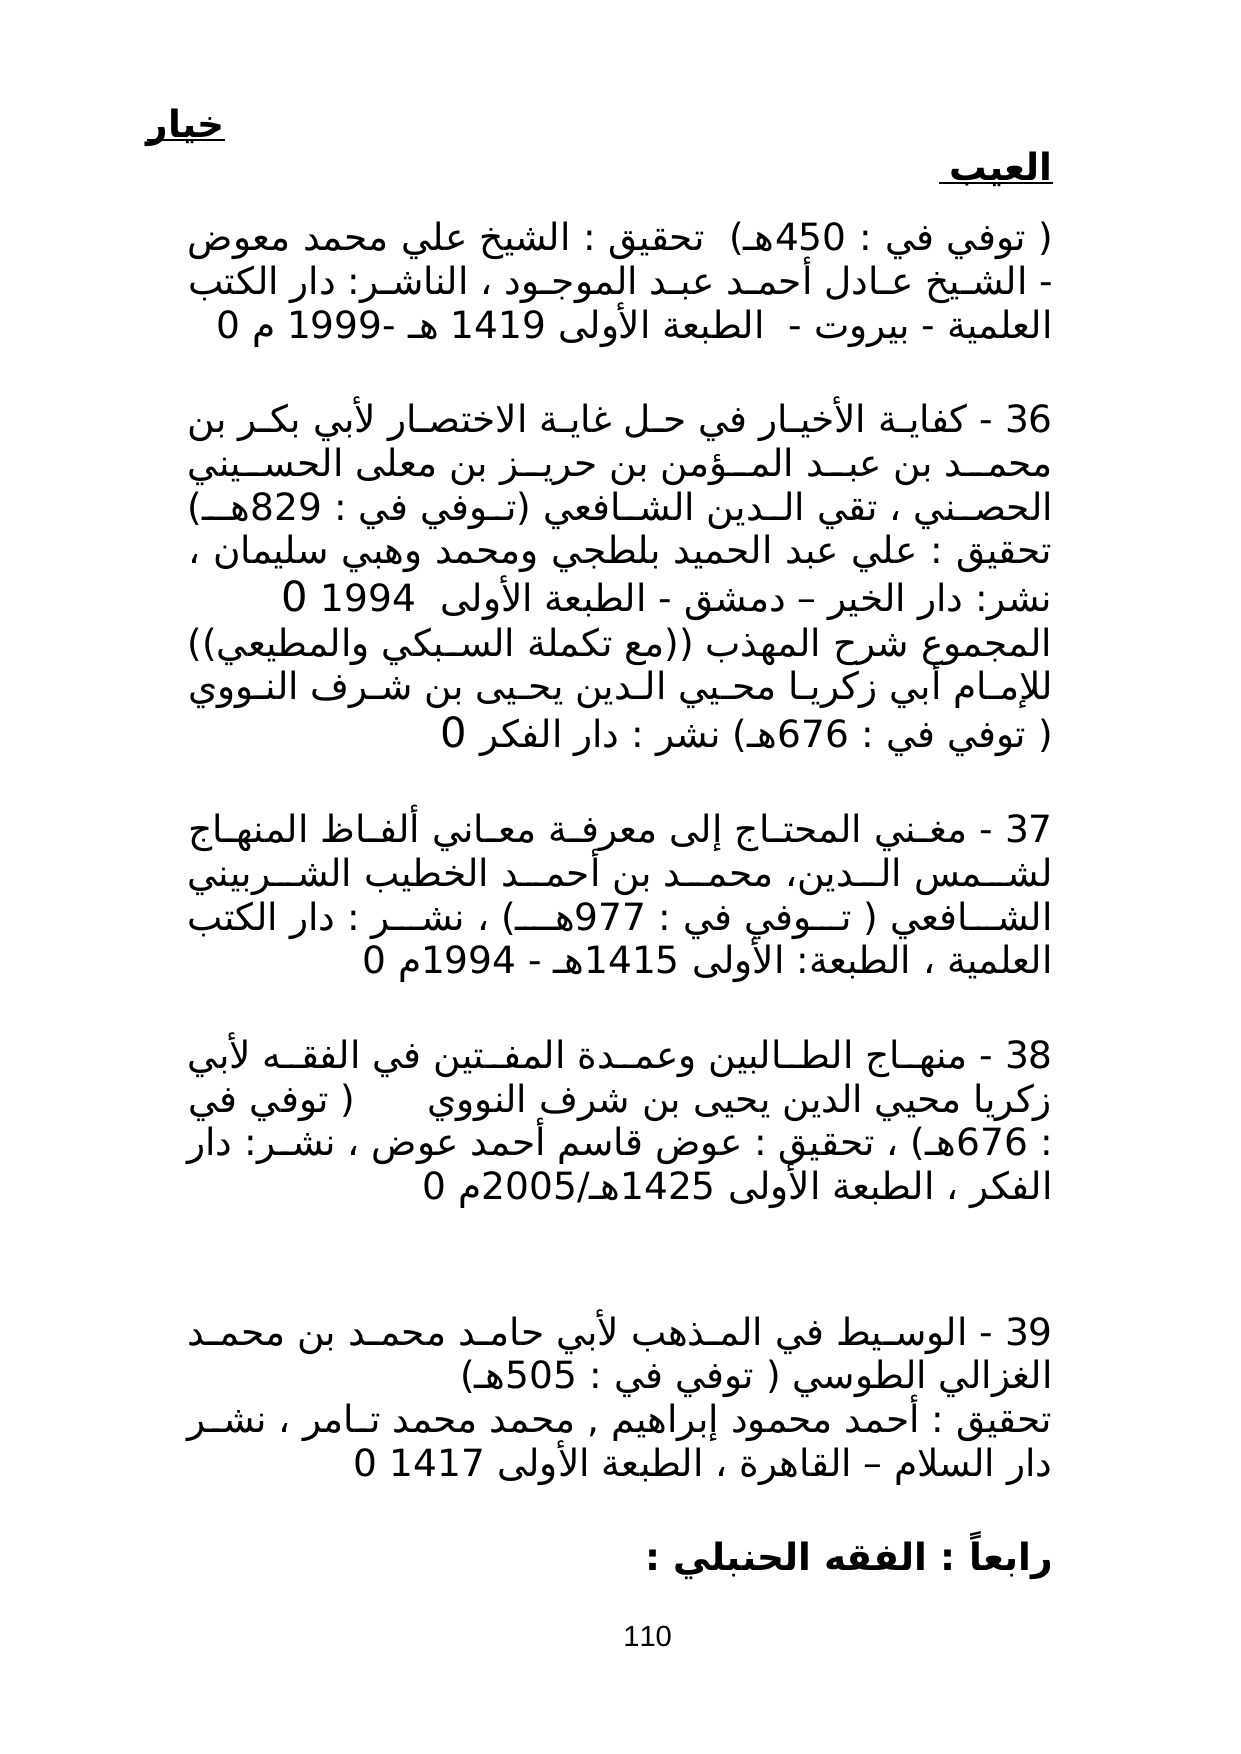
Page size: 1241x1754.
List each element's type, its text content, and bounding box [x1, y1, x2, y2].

text تحقيق : أحمد محمود إبراهيم , محمد محمد تامر ، نشر دار السلام – القاهرة ، الطبعة الأولى 1417 0 [187, 1398, 1053, 1485]
text 39 - الوسيط في المذهب لأبي حامد محمد بن محمد الغزالي الطوسي ( توفي في : 505هـ) [187, 1310, 1053, 1398]
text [187, 216, 1053, 347]
text 36 - كفاية الأخيار في حل غاية الاختصار لأبي بكر بن محمد بن عبد المؤمن بن حريز بن معلى الحسيني الحصني ، تقي الدين الشافعي (توفي في : 829هـ) تحقيق : علي عبد الحميد بلطجي ومحمد وهبي سليمان ، نشر: دار الخير – دمشق - الطبعة الأولى 1994 0 [187, 398, 1053, 621]
text 37 - مغني المحتاج إلى معرفة معاني ألفاظ المنهاج لشمس الدين، محمد بن أحمد الخطيب الشربيني الشافعي ( توفي في : 977هـ) ، نشر : دار الكتب العلمية ، الطبعة: الأولى 1415هـ - 1994م 0 [187, 808, 1053, 983]
text المجموع شرح المهذب ((مع تكملة السبكي والمطيعي)) للإمام أبي زكريا محيي الدين يحيى بن شرف النووي ( توفي في : 676هـ) نشر : دار الفكر 0 [187, 621, 1053, 757]
text رابعاً : الفقه الحنبلي : [187, 1536, 1053, 1579]
text 38 - منهاج الطالبين وعمدة المفتين في الفقه لأبي زكريا محيي الدين يحيى بن شرف النووي ( توفي في : 676هـ) ، تحقيق : عوض قاسم أحمد عوض ، نشر: دار الفكر ، الطبعة الأولى 1425هـ/2005م 0 [187, 1034, 1053, 1208]
